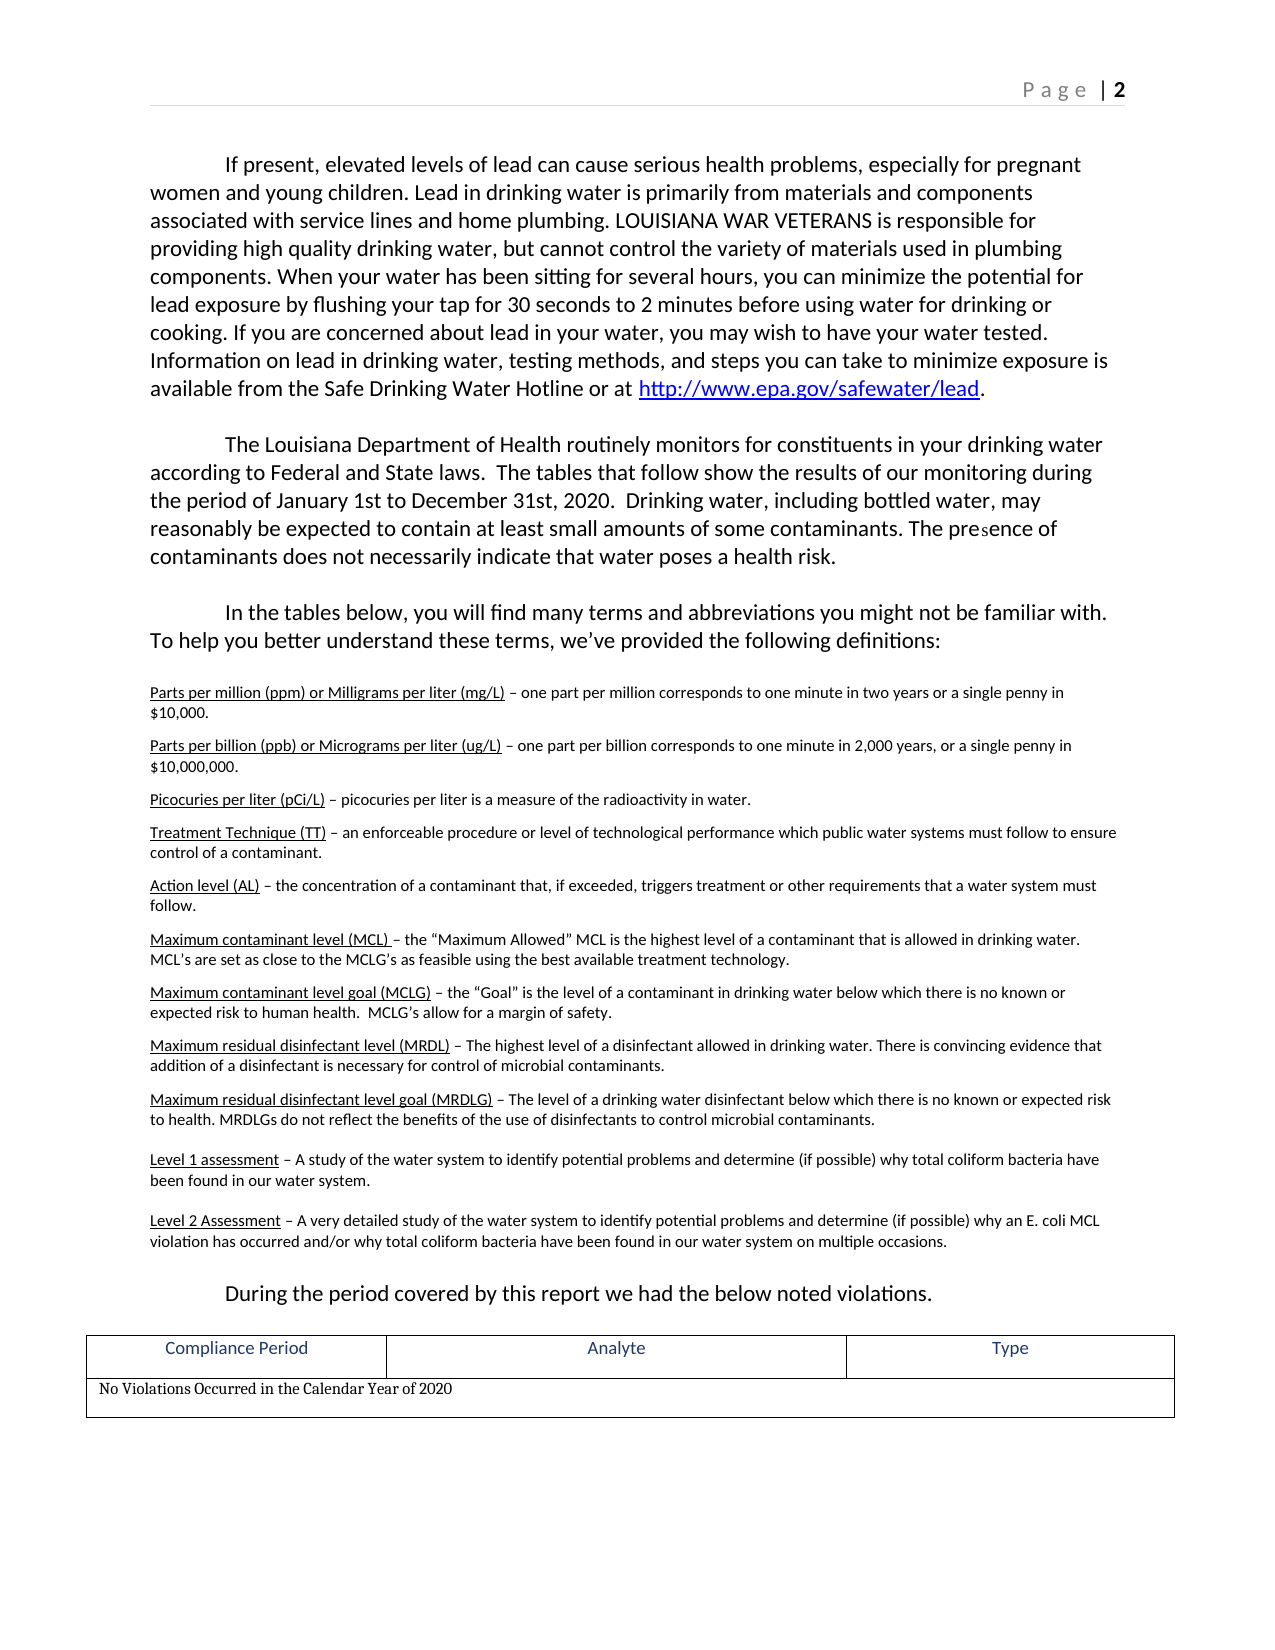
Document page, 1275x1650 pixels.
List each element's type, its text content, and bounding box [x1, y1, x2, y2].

text In the tables below, you will find many terms and abbreviations you might not be familiar with. To help you better understand these terms, we’ve provided the following definitions: [150, 598, 1125, 654]
table_header Type [847, 1336, 1174, 1378]
text Level 1 assessment – A study of the water system to identify potential problems and determine (if possible) why total coliform bacteria have been found in our water system. [150, 1150, 1125, 1190]
text Parts per billion (ppb) or Micrograms per liter (ug/L) – one part per billion corresponds to one minute in 2,000 years, or a single penny in $10,000,000. [150, 736, 1125, 776]
text The Louisiana Department of Health routinely monitors for constituents in your drinking water according to Federal and State laws. The tables that follow show the results of our monitoring during the period of January 1st to December 31st, 2020. Drinking water, including bottled water, may reasonably be expected to contain at least small amounts of some contaminants. The presence of contaminants does not necessarily indicate that water poses a health risk. [150, 430, 1125, 570]
text Treatment Technique (TT) – an enforceable procedure or level of technological performance which public water systems must follow to ensure control of a contaminant. [150, 822, 1125, 863]
text Level 2 Assessment – A very detailed study of the water system to identify potential problems and determine (if possible) why an E. coli MCL violation has occurred and/or why total coliform bacteria have been found in our water system on multiple occasions. [150, 1211, 1125, 1251]
text During the period covered by this report we had the below noted violations. [150, 1279, 1125, 1307]
text Maximum residual disinfectant level goal (MRDLG) – The level of a drinking water disinfectant below which there is no known or expected risk to health. MRDLGs do not reflect the benefits of the use of disinfectants to control microbial contaminants. [150, 1089, 1125, 1129]
text If present, elevated levels of lead can cause serious health problems, especially for pregnant women and young children. Lead in drinking water is primarily from materials and components associated with service lines and home plumbing. LOUISIANA WAR VETERANS is responsible for providing high quality drinking water, but cannot control the variety of materials used in plumbing components. When your water has been sitting for several hours, you can minimize the potential for lead exposure by flushing your tap for 30 seconds to 2 minutes before using water for drinking or cooking. If you are concerned about lead in your water, you may wish to have your water tested. Information on lead in drinking water, testing methods, and steps you can take to minimize exposure is available from the Safe Drinking Water Hotline or at http://www.epa.gov/safewater/lead. [150, 150, 1125, 402]
table_header Analyte [387, 1336, 846, 1378]
text Maximum contaminant level goal (MCLG) – the “Goal” is the level of a contaminant in drinking water below which there is no known or expected risk to human health. MCLG’s allow for a margin of safety. [150, 982, 1125, 1023]
text Parts per million (ppm) or Milligrams per liter (mg/L) – one part per million corresponds to one minute in two years or a single penny in $10,000. [150, 682, 1125, 723]
text Action level (AL) – the concentration of a contaminant that, if exceeded, triggers treatment or other requirements that a water system must follow. [150, 875, 1125, 916]
text Maximum residual disinfectant level (MRDL) – The highest level of a disinfectant allowed in drinking water. There is convincing evidence that addition of a disinfectant is necessary for control of microbial contaminants. [150, 1035, 1125, 1076]
text Picocuries per liter (pCi/L) – picocuries per liter is a measure of the radioactivity in water. [150, 789, 1125, 809]
table_header Compliance Period [87, 1336, 386, 1378]
table_cell No Violations Occurred in the Calendar Year of 2020 [87, 1379, 1174, 1417]
text Maximum contaminant level (MCL) – the “Maximum Allowed” MCL is the highest level of a contaminant that is allowed in drinking water. MCL’s are set as close to the MCLG’s as feasible using the best available treatment technology. [150, 929, 1125, 969]
